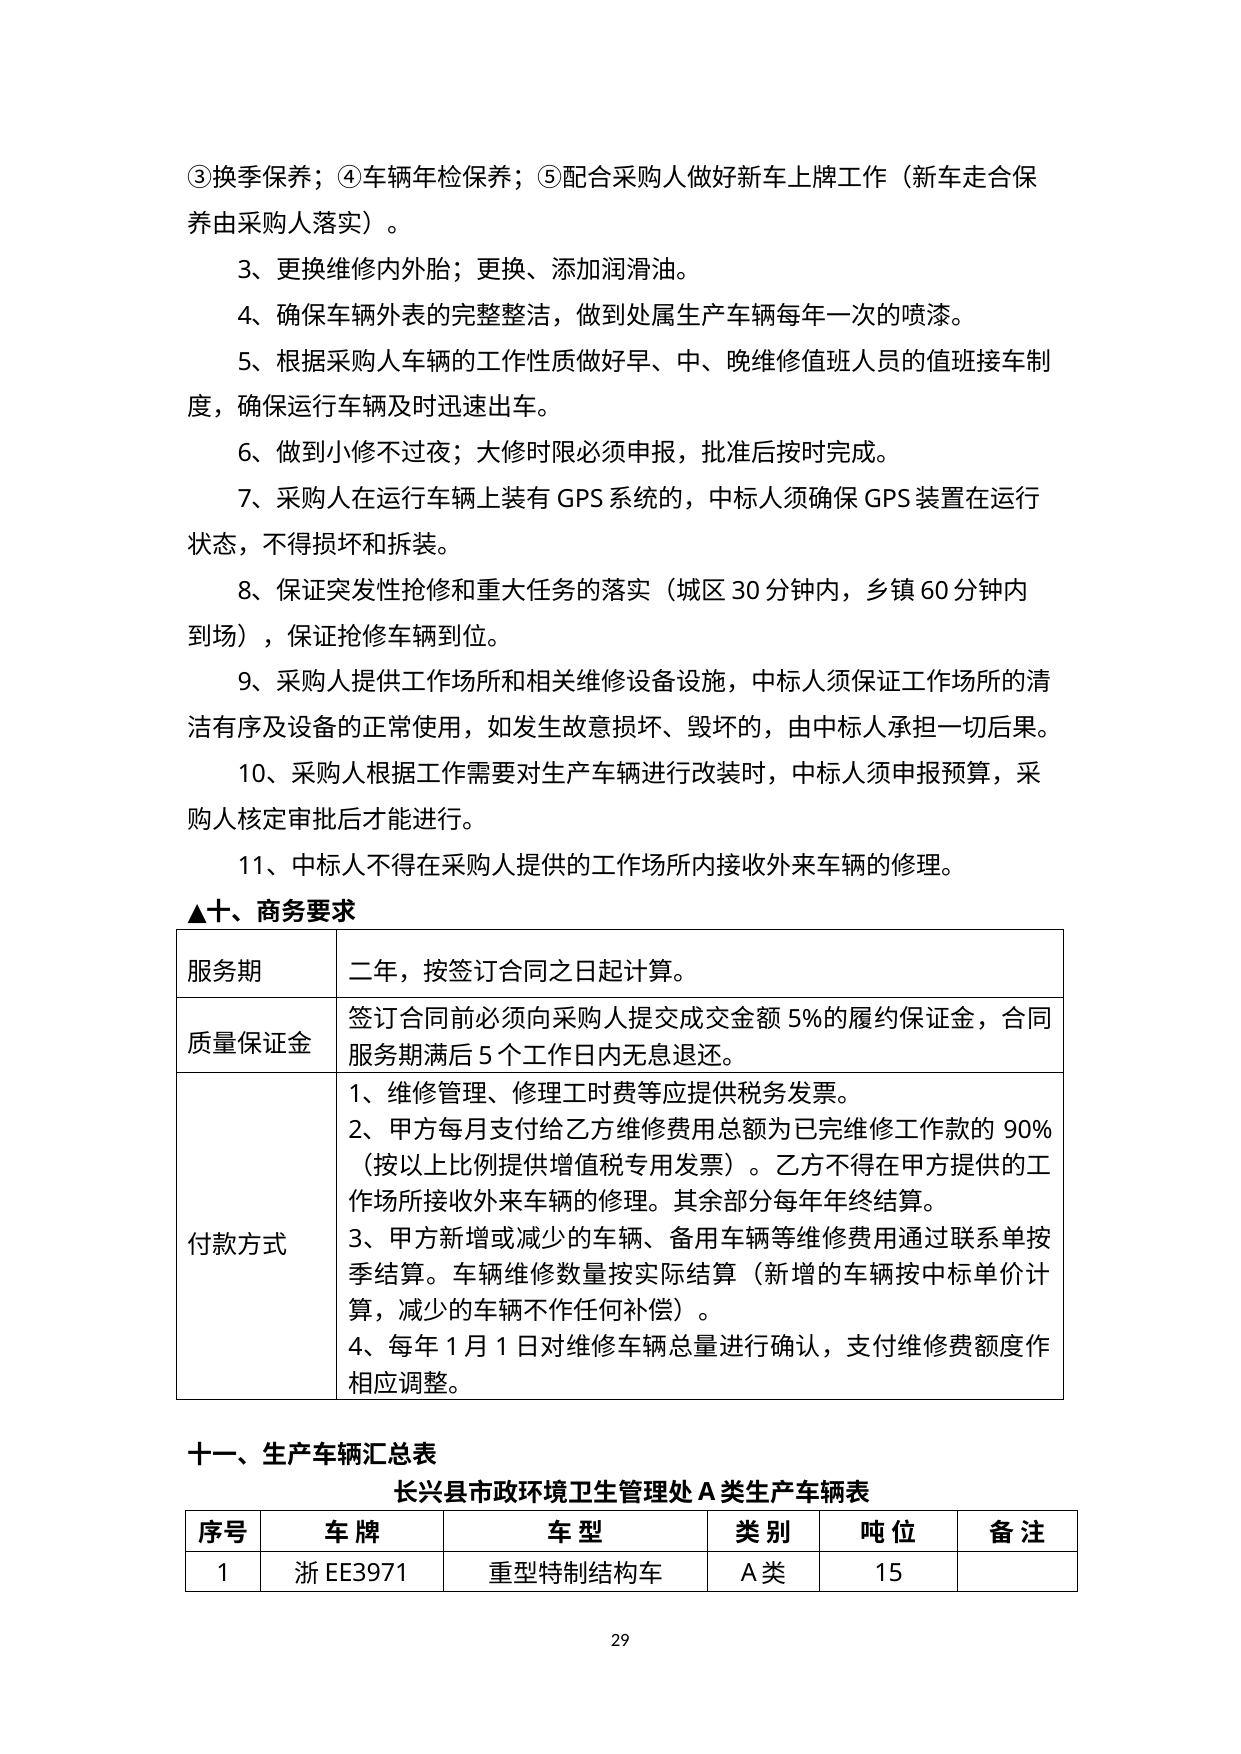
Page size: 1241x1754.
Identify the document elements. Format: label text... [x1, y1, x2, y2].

table_cell 车 型 [444, 1511, 707, 1551]
table_cell 付款方式 [177, 1073, 336, 1399]
table_cell 吨 位 [820, 1511, 957, 1551]
table_cell 签订合同前必须向采购人提交成交金额5%的履约保证金，合同服务期满后5个工作日内无息退还。 [337, 998, 1063, 1072]
text 9、采购人提供工作场所和相关维修设备设施，中标人须保证工作场所的清洁有序及设备的正常使用，如发生故意损坏、毁坏的，由中标人承担一切后果。 [187, 654, 1053, 746]
table_header 二年，按签订合同之日起计算。 [337, 930, 1063, 997]
text ▲十、商务要求 [187, 883, 1053, 929]
table_cell [958, 1552, 1077, 1591]
table_cell 1 [186, 1552, 260, 1591]
text 十一、生产车辆汇总表 [187, 1434, 1053, 1471]
table_cell 备 注 [958, 1511, 1077, 1551]
text 3、更换维修内外胎；更换、添加润滑油。 [187, 242, 1053, 287]
table_cell 重型特制结构车 [444, 1552, 707, 1591]
table_cell 类 别 [708, 1511, 819, 1551]
table_cell 序号 [186, 1511, 260, 1551]
table_cell 质量保证金 [177, 998, 336, 1072]
table_cell 车 牌 [261, 1511, 443, 1551]
table_cell A类 [708, 1552, 819, 1591]
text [187, 150, 1053, 242]
text 11、中标人不得在采购人提供的工作场所内接收外来车辆的修理。 [187, 837, 1053, 883]
text 4、确保车辆外表的完整整洁，做到处属生产车辆每年一次的喷漆。 [187, 287, 1053, 333]
text 6、做到小修不过夜；大修时限必须申报，批准后按时完成。 [187, 425, 1053, 471]
text 8、保证突发性抢修和重大任务的落实（城区30分钟内，乡镇60分钟内到场），保证抢修车辆到位。 [187, 562, 1053, 654]
table_header 服务期 [177, 930, 336, 997]
text 7、采购人在运行车辆上装有GPS系统的，中标人须确保GPS装置在运行状态，不得损坏和拆装。 [187, 471, 1053, 562]
table_cell 15 [820, 1552, 957, 1591]
table_header 长兴县市政环境卫生管理处A类生产车辆表 [186, 1471, 1077, 1510]
text 5、根据采购人车辆的工作性质做好早、中、晚维修值班人员的值班接车制度，确保运行车辆及时迅速出车。 [187, 333, 1053, 425]
text 10、采购人根据工作需要对生产车辆进行改装时，中标人须申报预算，采购人核定审批后才能进行。 [187, 746, 1053, 837]
table_cell 浙EE3971 [261, 1552, 443, 1591]
table_cell 1、维修管理、修理工时费等应提供税务发票。 2、甲方每月支付给乙方维修费用总额为已完维修工作款的90%（按以上比例提供增值税专用发票）。乙方不得在甲方提供的工作场所接收外来车辆的修理。其余部分每年年终结算。 3、甲方新增或减少的车辆、备用车辆等维修费用通过联系单按季结算。车辆维修数量按实际结算（新增的车辆按中标单价计算，减少的车辆不作任何补偿）。 4、每年1月1日对维修车辆总量进行确认，支付维修费额度作相应调整。 [337, 1073, 1063, 1399]
